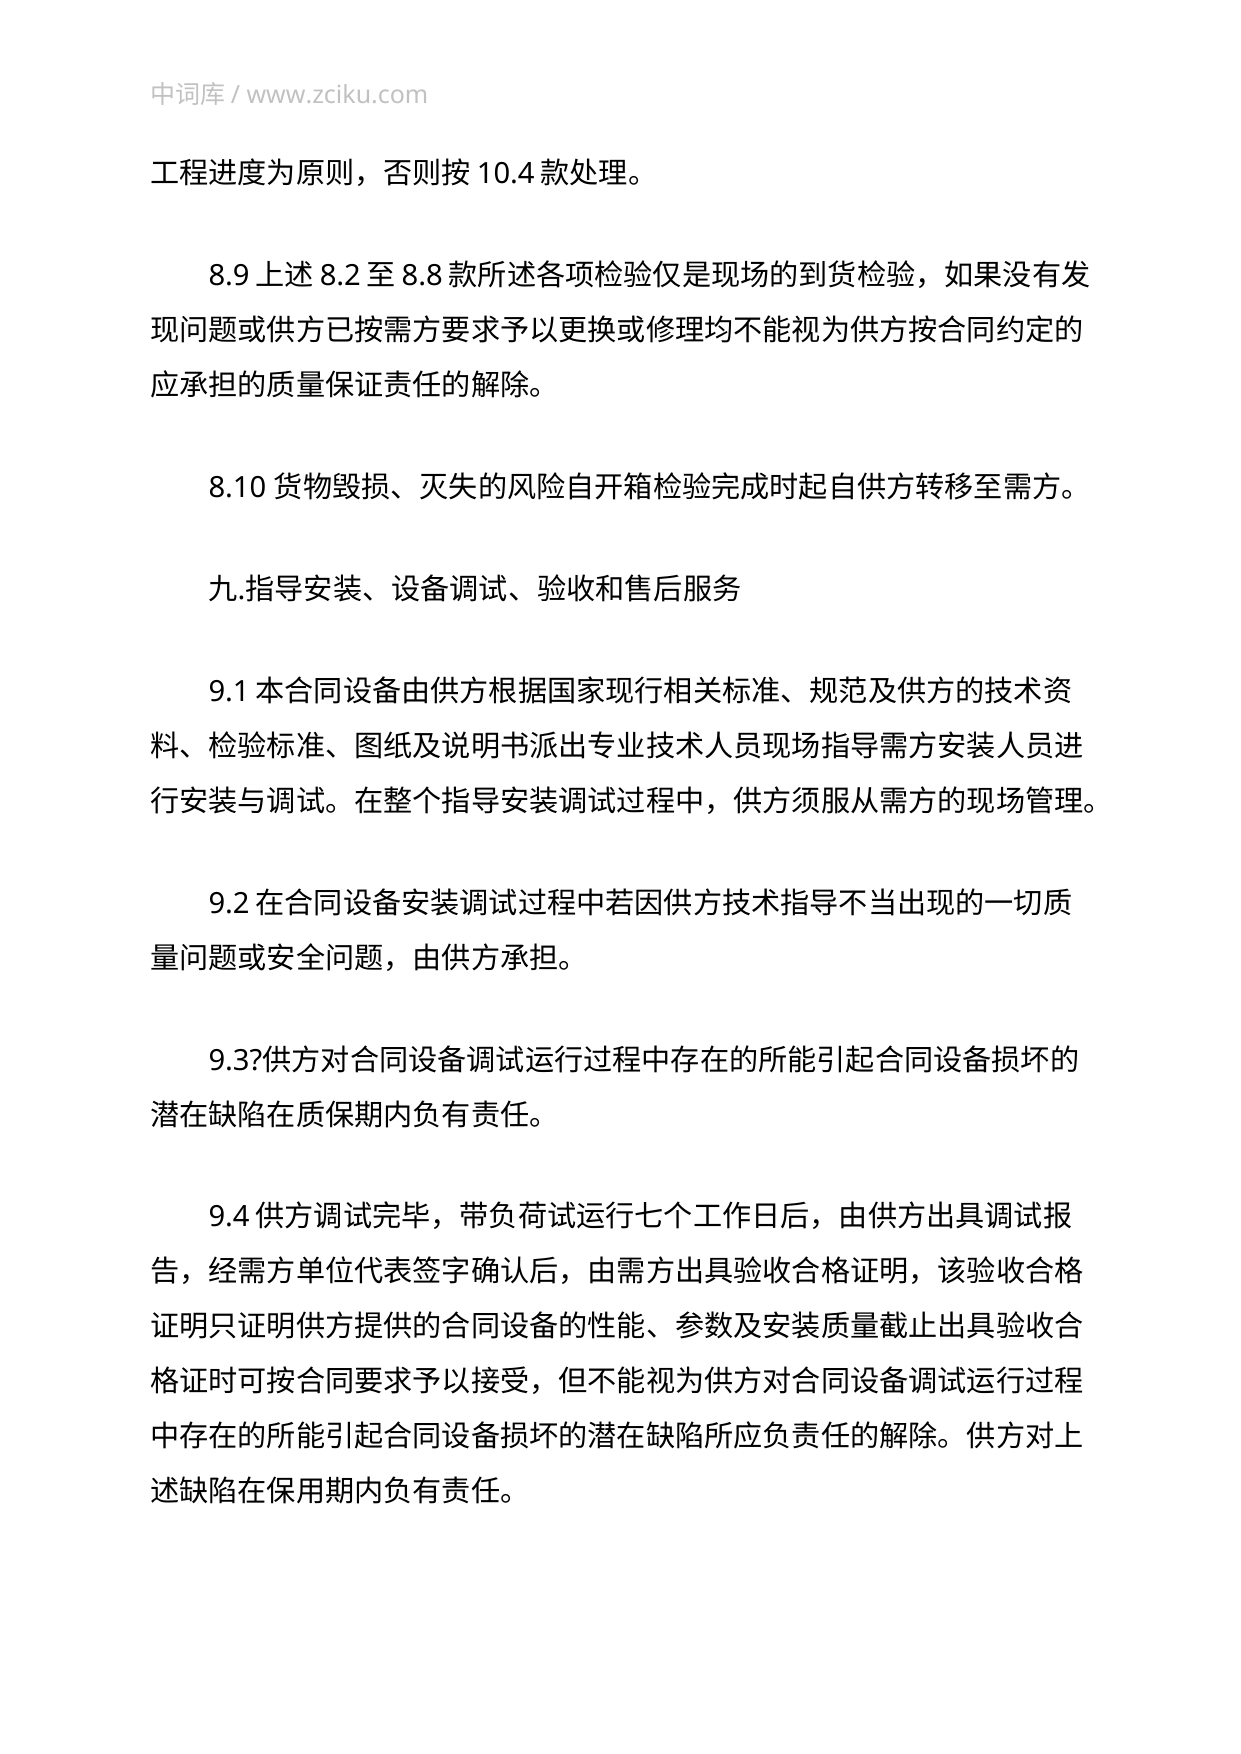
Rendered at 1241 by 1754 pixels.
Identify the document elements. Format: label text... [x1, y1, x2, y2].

text 9.3?供方对合同设备调试运行过程中存在的所能引起合同设备损坏的潜在缺陷在质保期内负有责任。 [150, 1036, 1090, 1133]
text 8.10 货物毁损、灭失的风险自开箱检验完成时起自供方转移至需方。 [150, 464, 1090, 506]
text 9.2在合同设备安装调试过程中若因供方技术指导不当出现的一切质量问题或安全问题，由供方承担。 [150, 879, 1090, 977]
text 九.指导安装、设备调试、验收和售后服务 [150, 566, 1090, 608]
text 8.9上述8.2至8.8款所述各项检验仅是现场的到货检验，如果没有发现问题或供方已按需方要求予以更换或修理均不能视为供方按合同约定的应承担的质量保证责任的解除。 [150, 252, 1090, 404]
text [150, 150, 1090, 192]
text 9.4供方调试完毕，带负荷试运行七个工作日后，由供方出具调试报告，经需方单位代表签字确认后，由需方出具验收合格证明，该验收合格证明只证明供方提供的合同设备的性能、参数及安装质量截止出具验收合格证时可按合同要求予以接受，但不能视为供方对合同设备调试运行过程中存在的所能引起合同设备损坏的潜在缺陷所应负责任的解除。供方对上述缺陷在保用期内负有责任。 [150, 1193, 1090, 1510]
text 9.1本合同设备由供方根据国家现行相关标准、规范及供方的技术资料、检验标准、图纸及说明书派出专业技术人员现场指导需方安装人员进行安装与调试。在整个指导安装调试过程中，供方须服从需方的现场管理。 [150, 668, 1090, 820]
